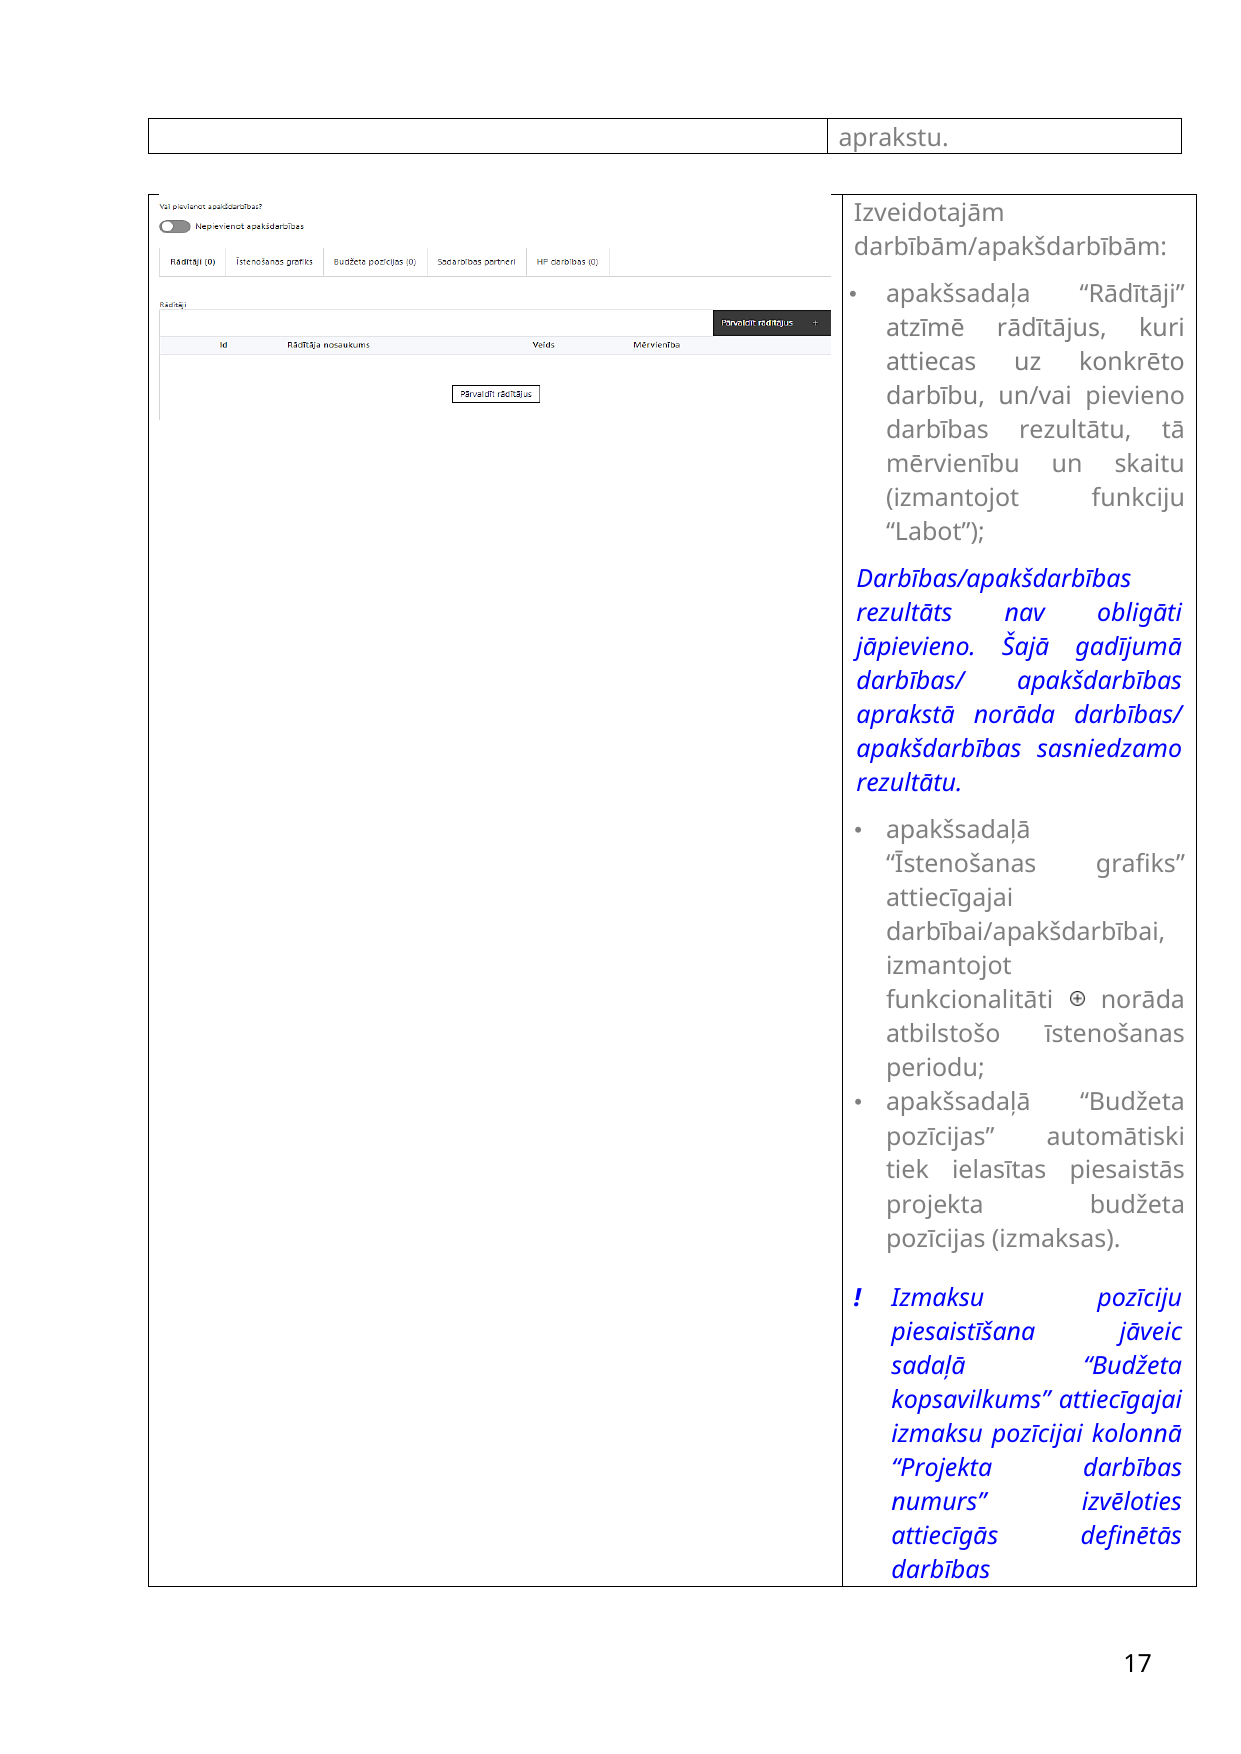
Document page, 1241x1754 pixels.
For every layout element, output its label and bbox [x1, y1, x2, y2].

picture [159, 194, 831, 420]
picture [1065, 989, 1089, 1009]
table_header [843, 195, 1196, 1586]
table_header [149, 119, 827, 153]
table_header [149, 195, 842, 1586]
table_header [828, 119, 1181, 153]
